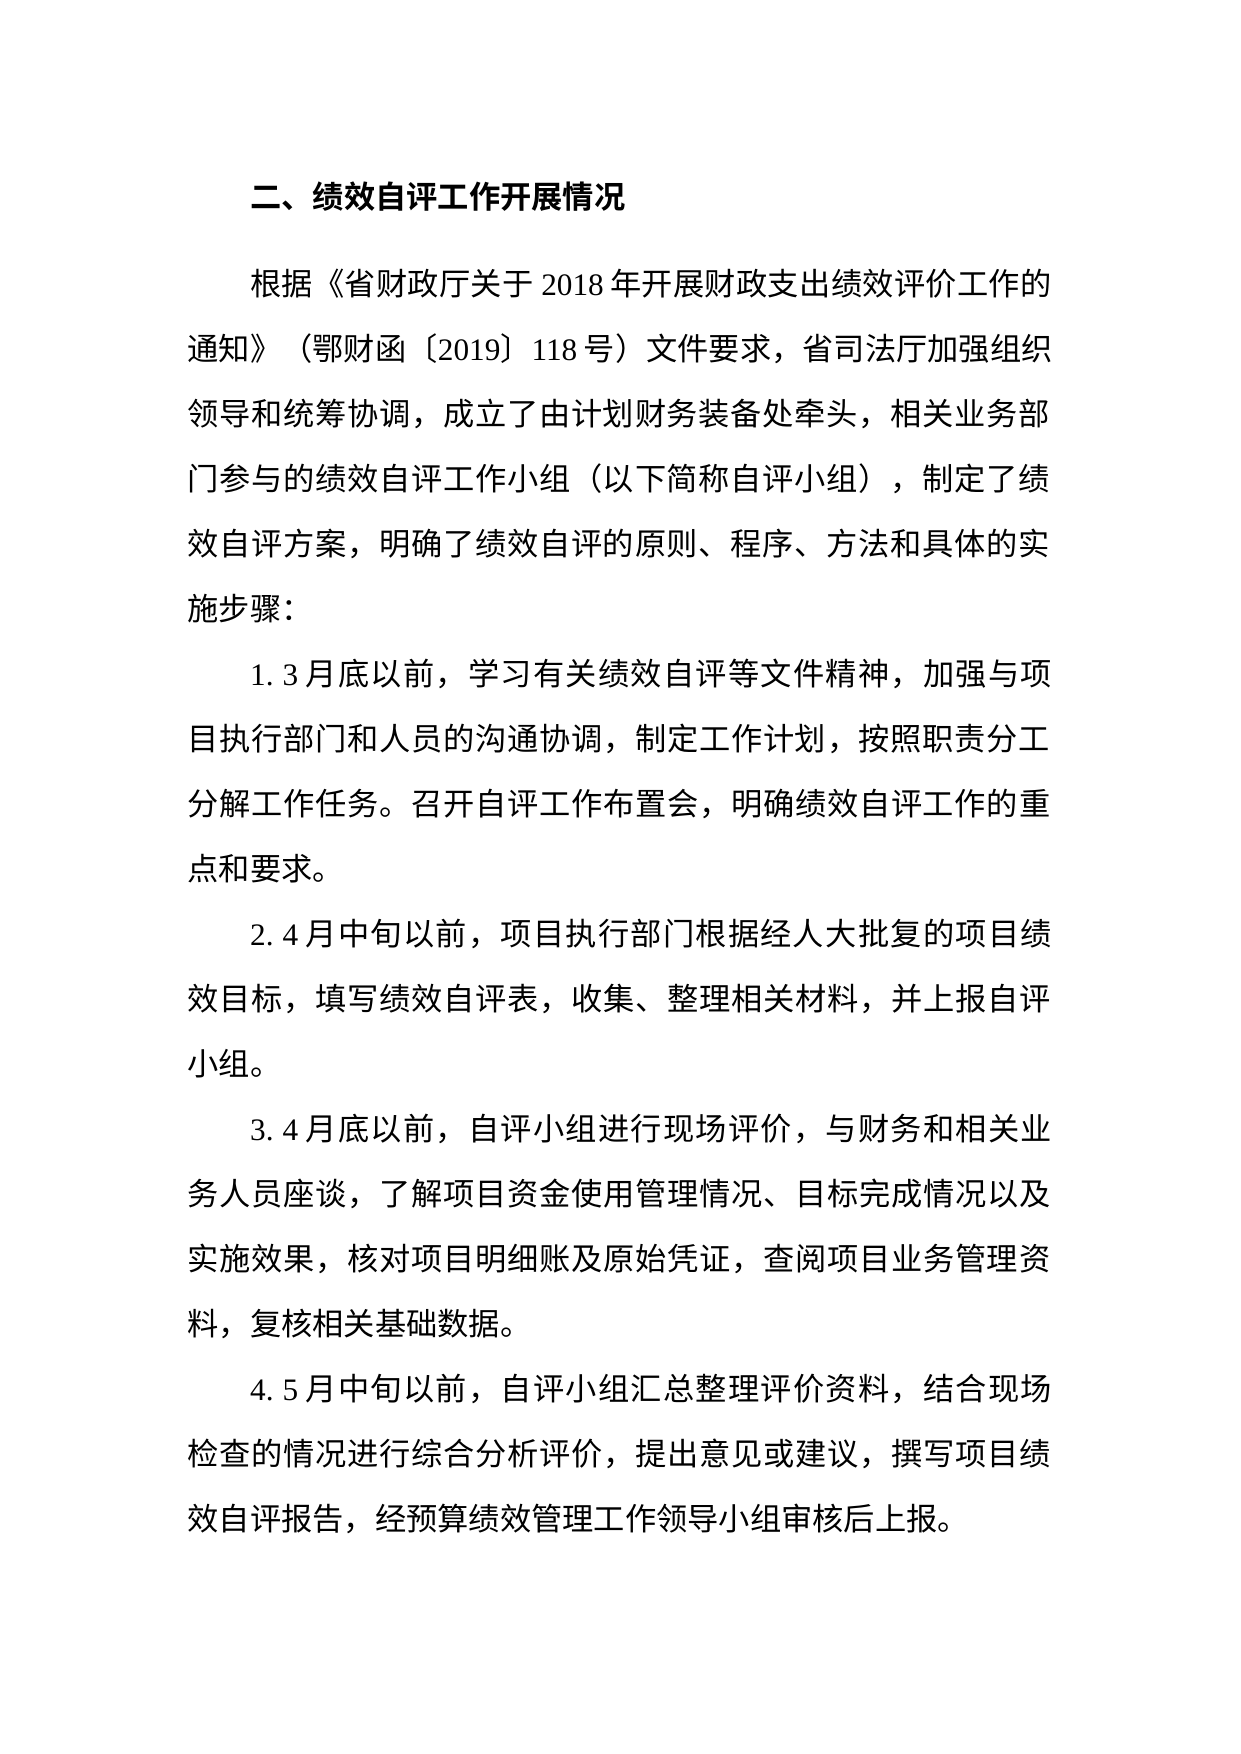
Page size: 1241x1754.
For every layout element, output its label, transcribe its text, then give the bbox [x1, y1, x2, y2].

text 1. 3月底以前，学习有关绩效自评等文件精神，加强与项目执行部门和人员的沟通协调，制定工作计划，按照职责分工分解工作任务。召开自评工作布置会，明确绩效自评工作的重点和要求。 [187, 639, 1053, 899]
text 二、绩效自评工作开展情况 [187, 162, 1053, 227]
text 根据《省财政厅关于2018年开展财政支出绩效评价工作的通知》（鄂财函〔2019〕118号）文件要求，省司法厅加强组织领导和统筹协调，成立了由计划财务装备处牵头，相关业务部门参与的绩效自评工作小组（以下简称自评小组），制定了绩效自评方案，明确了绩效自评的原则、程序、方法和具体的实施步骤： [187, 249, 1053, 639]
text 3. 4月底以前，自评小组进行现场评价，与财务和相关业务人员座谈，了解项目资金使用管理情况、目标完成情况以及实施效果，核对项目明细账及原始凭证，查阅项目业务管理资料，复核相关基础数据。 [187, 1094, 1053, 1354]
text 4. 5月中旬以前，自评小组汇总整理评价资料，结合现场检查的情况进行综合分析评价，提出意见或建议，撰写项目绩效自评报告，经预算绩效管理工作领导小组审核后上报。 [187, 1354, 1053, 1549]
text 2. 4月中旬以前，项目执行部门根据经人大批复的项目绩效目标，填写绩效自评表，收集、整理相关材料，并上报自评小组。 [187, 899, 1053, 1094]
